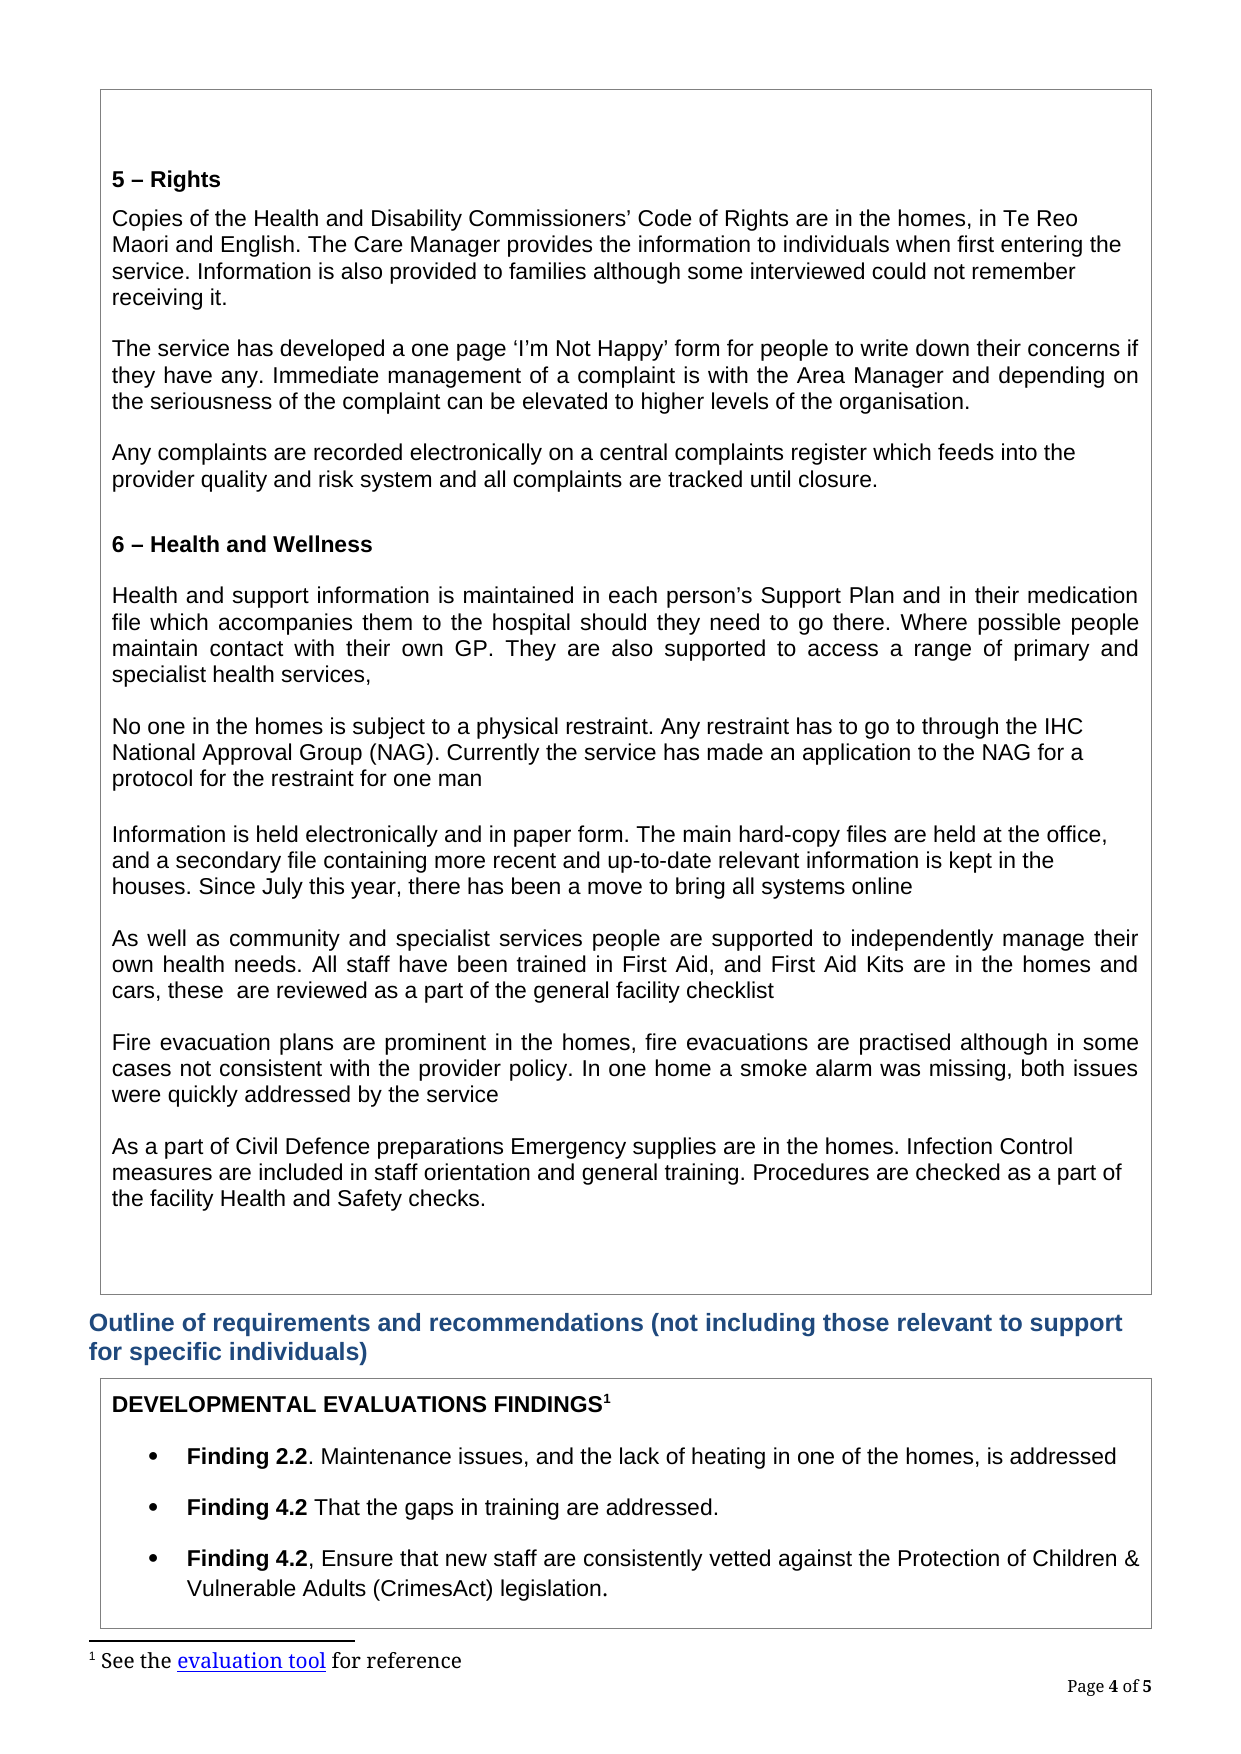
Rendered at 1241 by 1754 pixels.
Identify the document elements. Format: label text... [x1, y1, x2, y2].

subtitle Outline of requirements and recommendations (not including those relevant to support for specific individuals) [89, 1308, 1152, 1365]
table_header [101, 1379, 1151, 1628]
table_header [101, 90, 1151, 1294]
